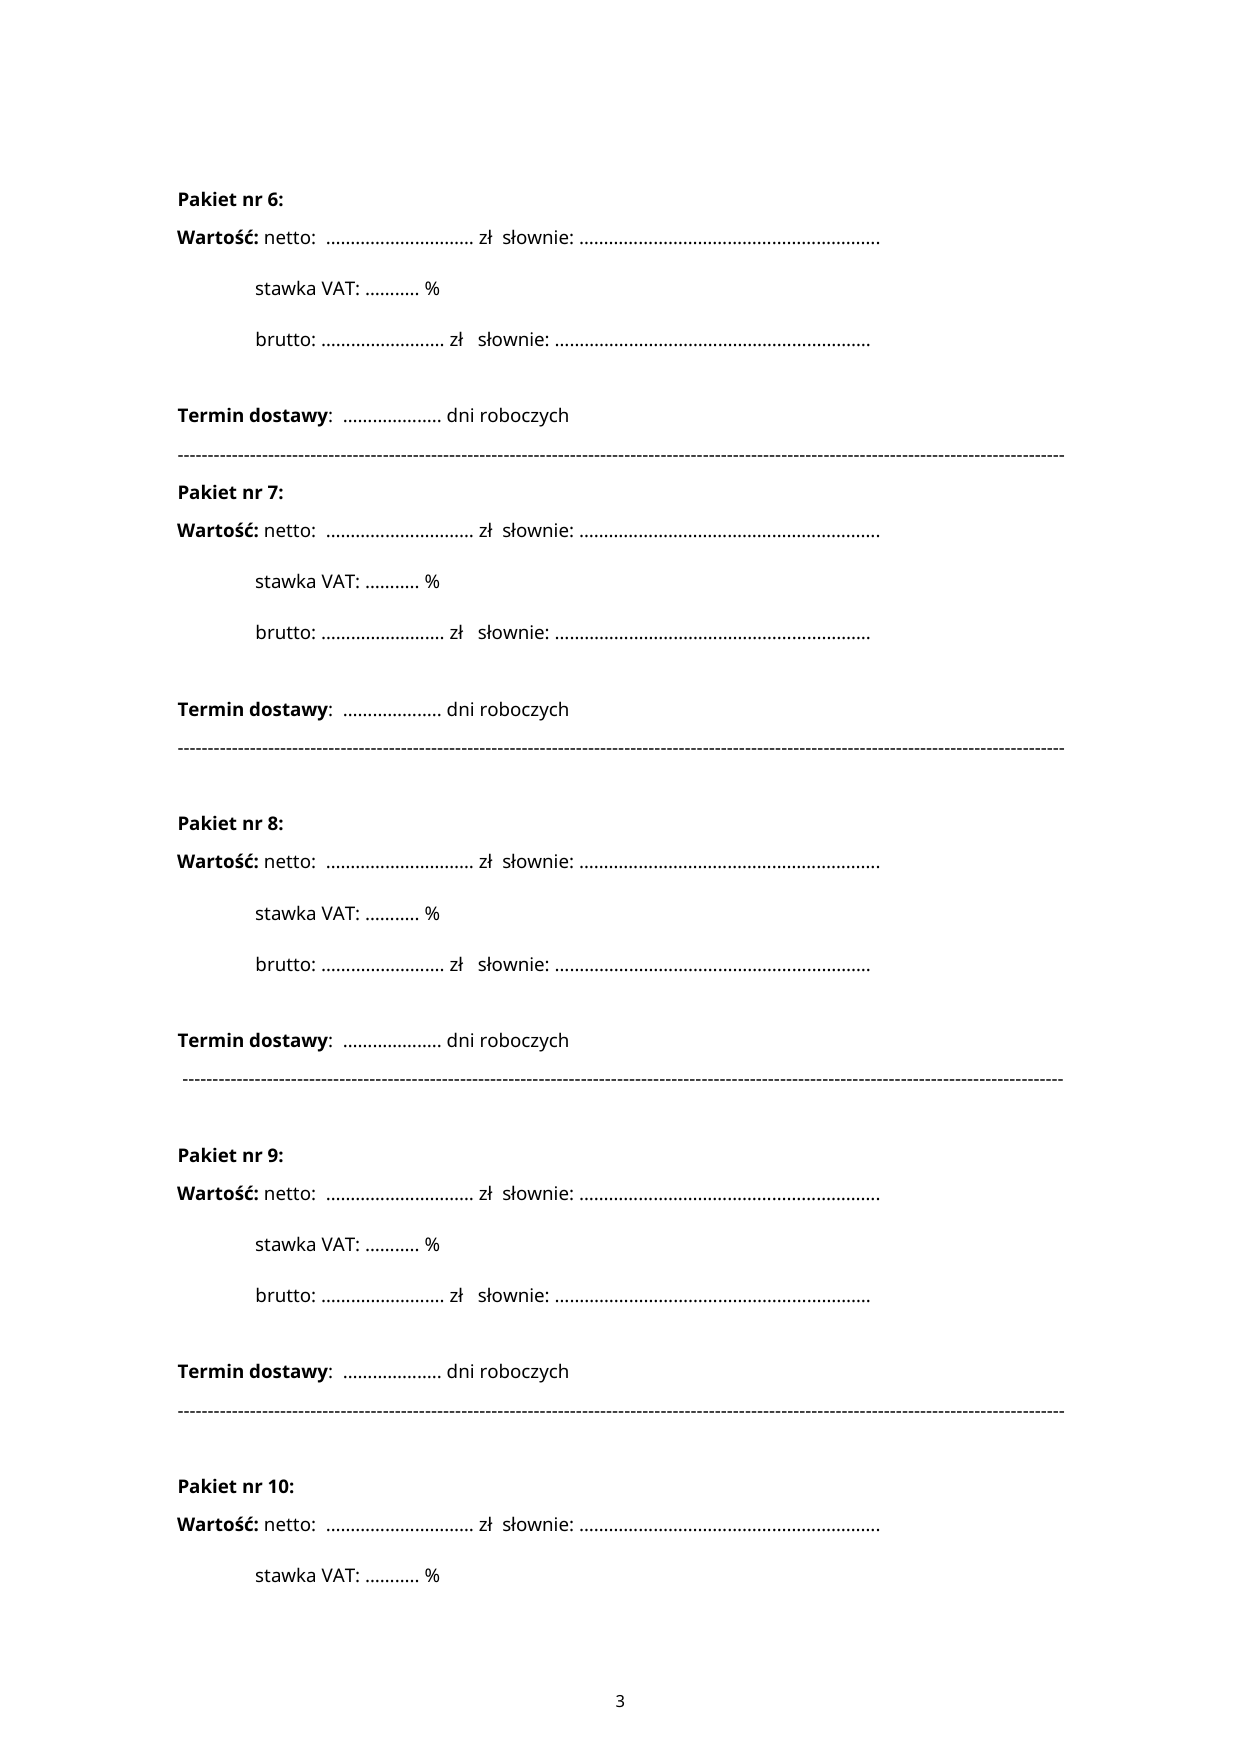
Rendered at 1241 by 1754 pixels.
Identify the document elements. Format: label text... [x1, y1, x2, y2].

text stawka VAT: ……….. % [148, 1563, 1093, 1588]
text -------------------------------------------------------------------------------------------------------------------------------------------------- [177, 1066, 1093, 1091]
text brutto: ……………………. zł słownie: ………………………………………………………. [177, 951, 1093, 976]
text Pakiet nr 6: [177, 186, 1093, 211]
text Pakiet nr 10: [177, 1473, 1093, 1499]
text brutto: ……………………. zł słownie: ………………………………………………………. [177, 1282, 1093, 1308]
text Termin dostawy: ……………….. dni roboczych [177, 1359, 1093, 1384]
text stawka VAT: ……….. % [148, 900, 1093, 925]
text Wartość: netto: ………………………… zł słownie: ……………………………………………………. [148, 1512, 1093, 1537]
text Wartość: netto: ………………………… zł słownie: ……………………………………………………. [148, 1180, 1093, 1206]
text stawka VAT: ……….. % [148, 568, 1093, 594]
text brutto: ……………………. zł słownie: ………………………………………………………. [177, 619, 1093, 645]
text Termin dostawy: ……………….. dni roboczych [177, 696, 1093, 721]
text Wartość: netto: ………………………… zł słownie: ……………………………………………………. [148, 849, 1093, 874]
text Pakiet nr 8: [177, 811, 1093, 836]
text --------------------------------------------------------------------------------------------------------------------------------------------------- [177, 734, 1093, 759]
text Termin dostawy: ……………….. dni roboczych [177, 1027, 1093, 1053]
text Termin dostawy: ……………….. dni roboczych [177, 403, 1093, 428]
text Wartość: netto: ………………………… zł słownie: ……………………………………………………. [148, 224, 1093, 249]
text Pakiet nr 7: [177, 479, 1093, 504]
text brutto: ……………………. zł słownie: ………………………………………………………. [177, 326, 1093, 352]
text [177, 1397, 1093, 1422]
text Wartość: netto: ………………………… zł słownie: ……………………………………………………. [148, 517, 1093, 543]
text stawka VAT: ……….. % [148, 275, 1093, 301]
text --------------------------------------------------------------------------------------------------------------------------------------------------- [177, 441, 1093, 466]
text Pakiet nr 9: [177, 1142, 1093, 1167]
text stawka VAT: ……….. % [148, 1231, 1093, 1257]
